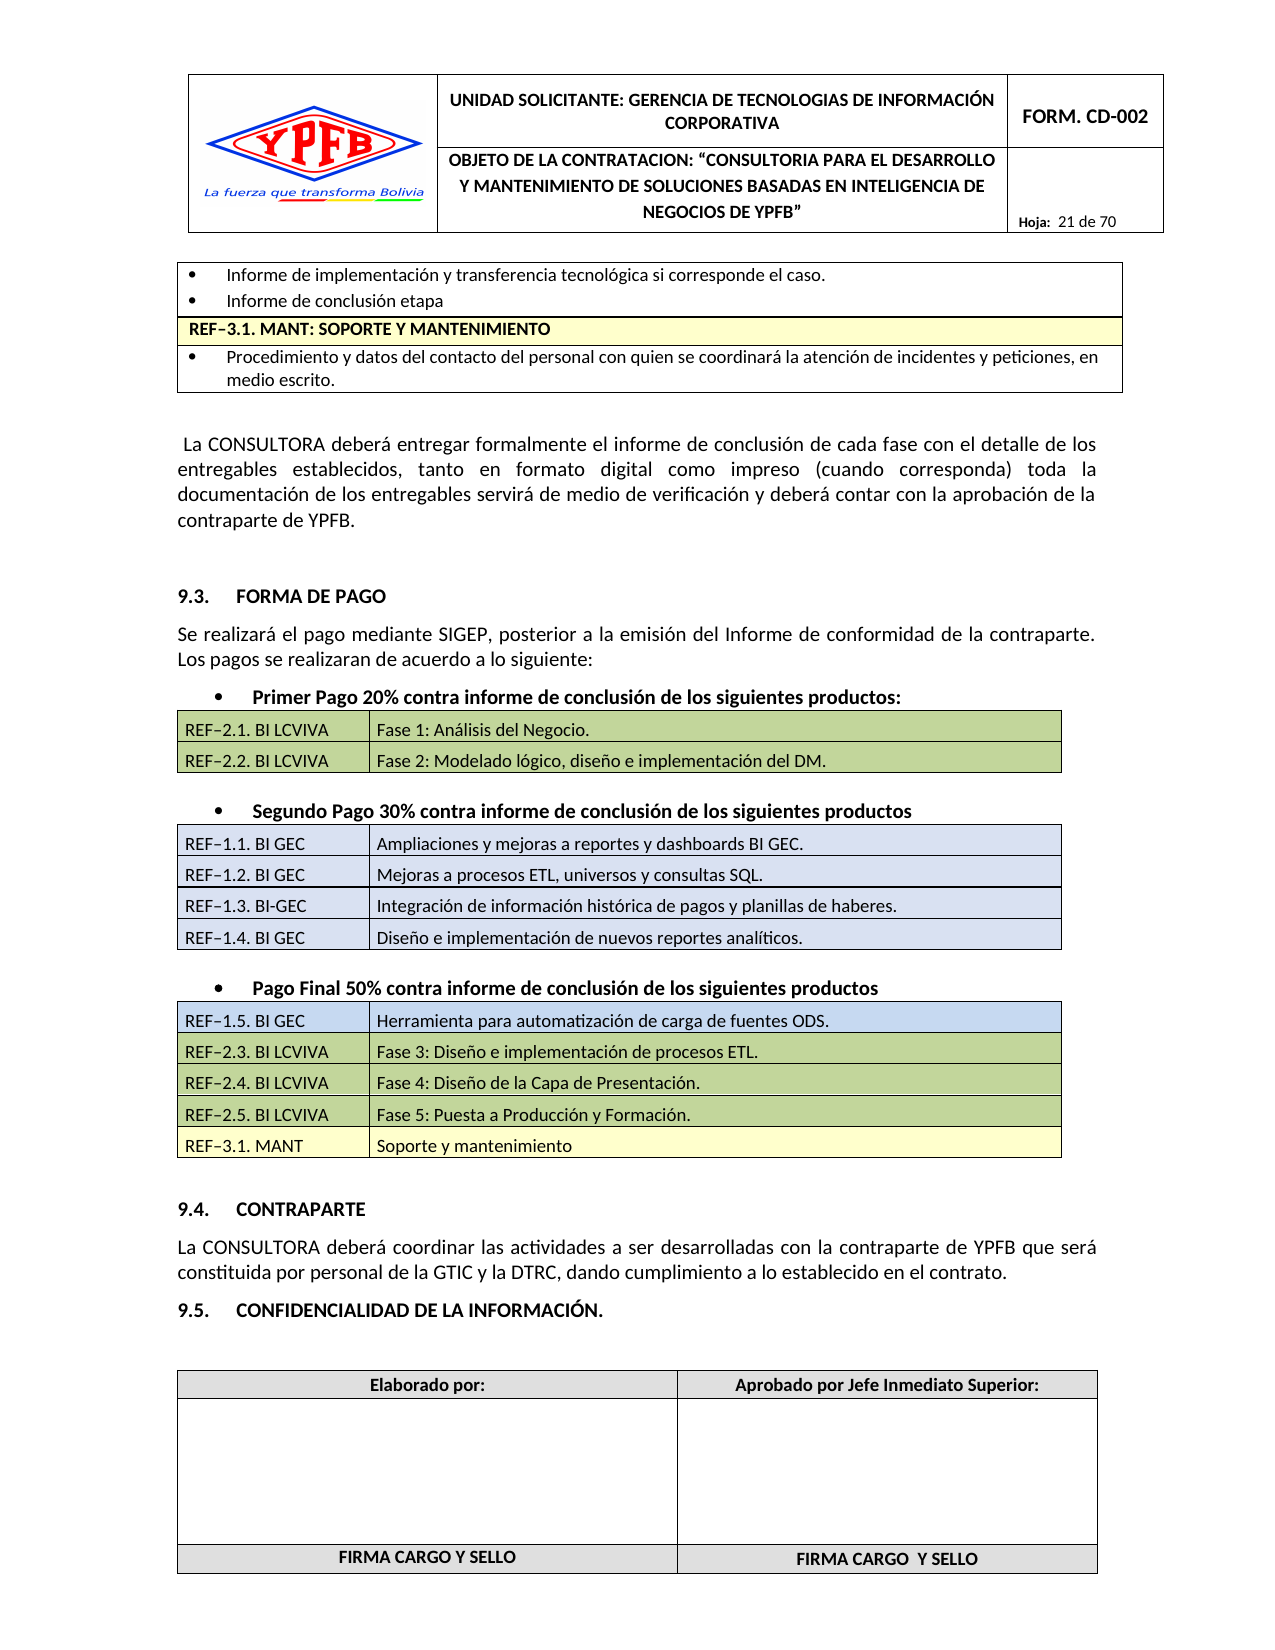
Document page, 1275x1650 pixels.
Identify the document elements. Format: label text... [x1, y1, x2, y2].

table_cell Procedimiento y datos del contacto del personal con quien se coordinará la atención de incidentes y peticiones, en medio escrito. [178, 346, 1122, 392]
table_cell REF–1.2. BI GEC [178, 856, 369, 886]
table_cell REF–1.3. BI-GEC [178, 888, 369, 918]
table_cell REF–2.5. BI LCVIVA [178, 1096, 369, 1126]
table_cell REF–3.1. MANT: SOPORTE Y MANTENIMIENTO [178, 318, 1122, 345]
table_header REF–2.1. BI LCVIVA [178, 711, 369, 741]
table_cell Fase 4: Diseño de la Capa de Presentación. [370, 1064, 1061, 1094]
picture [200, 100, 426, 207]
list CONFIDENCIALIDAD DE LA INFORMACIÓN. [177, 1297, 1098, 1323]
table_cell REF–3.1. MANT [178, 1127, 369, 1157]
list CONTRAPARTE [177, 1196, 1098, 1221]
table_cell Soporte y mantenimiento [370, 1127, 1061, 1157]
table_header Herramienta para automatización de carga de fuentes ODS. [370, 1002, 1061, 1032]
text La CONSULTORA deberá entregar formalmente el informe de conclusión de cada fase con el detalle de los entregables establecidos, tanto en formato digital como impreso (cuando corresponda) toda la documentación de los entregables servirá de medio de verificación y deberá contar con la aprobación de la contraparte de YPFB. [177, 431, 1098, 532]
list Segundo Pago 30% contra informe de conclusión de los siguientes productos [215, 798, 1098, 824]
table_cell REF–2.3. BI LCVIVA [178, 1033, 369, 1063]
table_cell REF–1.4. BI GEC [178, 919, 369, 949]
text Se realizará el pago mediante SIGEP, posterior a la emisión del Informe de conformidad de la contraparte. Los pagos se realizaran de acuerdo a lo siguiente: [177, 621, 1098, 672]
table_cell REF–2.2. BI LCVIVA [178, 742, 369, 772]
table_cell Fase 5: Puesta a Producción y Formación. [370, 1096, 1061, 1126]
table_cell Mejoras a procesos ETL, universos y consultas SQL. [370, 856, 1061, 886]
table_cell Diseño e implementación de nuevos reportes analíticos. [370, 919, 1061, 949]
list Primer Pago 20% contra informe de conclusión de los siguientes productos: [215, 684, 1098, 709]
table_cell Fase 3: Diseño e implementación de procesos ETL. [370, 1033, 1061, 1063]
list FORMA DE PAGO [177, 583, 1098, 608]
table_header Ampliaciones y mejoras a reportes y dashboards BI GEC. [370, 825, 1061, 855]
table_cell Integración de información histórica de pagos y planillas de haberes. [370, 888, 1061, 918]
table_cell Fase 2: Modelado lógico, diseño e implementación del DM. [370, 742, 1061, 772]
table_header REF–1.1. BI GEC [178, 825, 369, 855]
table_header REF–1.5. BI GEC [178, 1002, 369, 1032]
list Pago Final 50% contra informe de conclusión de los siguientes productos [215, 975, 1098, 1001]
text La CONSULTORA deberá coordinar las actividades a ser desarrolladas con la contraparte de YPFB que será constituida por personal de la GTIC y la DTRC, dando cumplimiento a lo establecido en el contrato. [177, 1234, 1098, 1285]
table_cell REF–2.4. BI LCVIVA [178, 1064, 369, 1094]
table_header Fase 1: Análisis del Negocio. [370, 711, 1061, 741]
